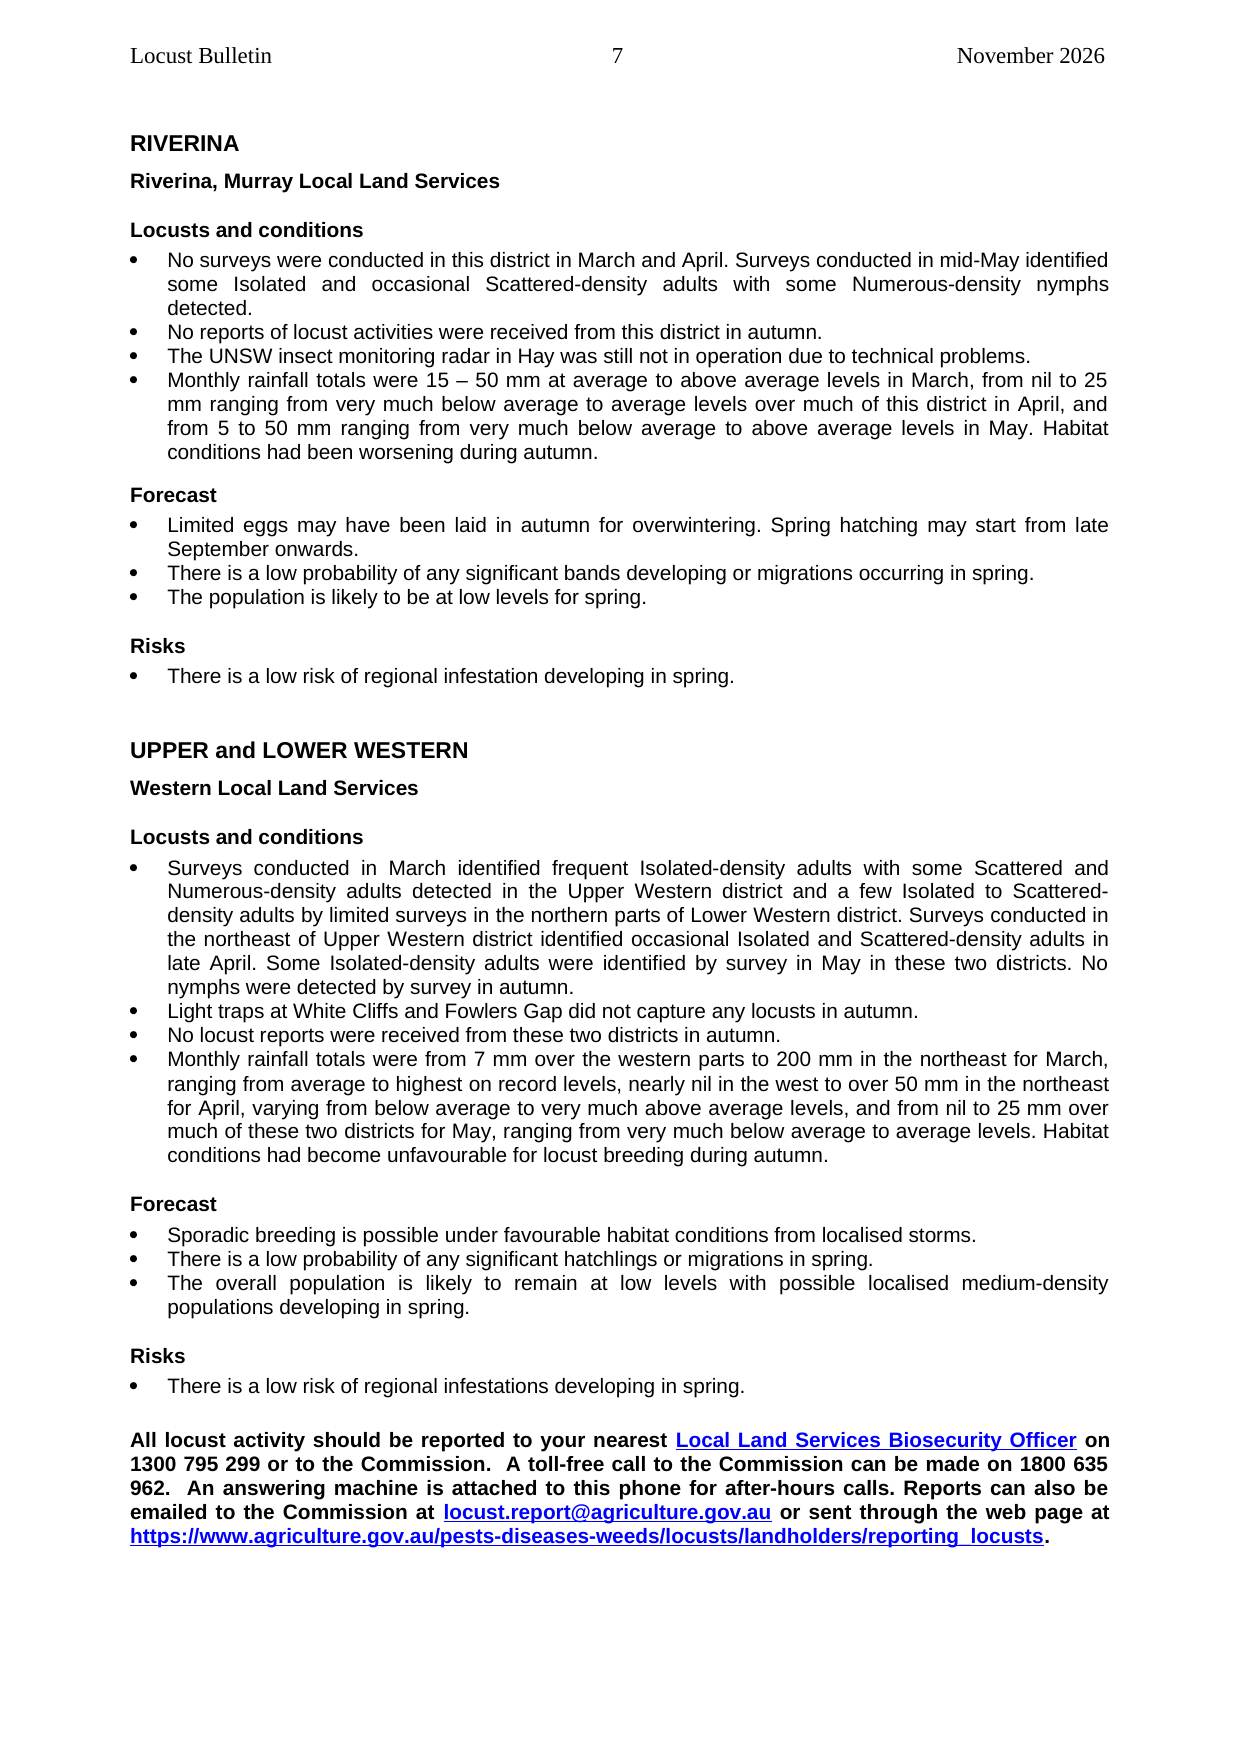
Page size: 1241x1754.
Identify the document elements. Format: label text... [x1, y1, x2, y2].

subtitle Locusts and conditions [130, 218, 1110, 242]
list Sporadic breeding is possible under favourable habitat conditions from localised storms. [130, 1222, 1110, 1246]
subtitle RIVERINA [130, 130, 1110, 156]
text All locust activity should be reported to your nearest Local Land Services Biosecurity Officer on 1300 795 299 or to the Commission. A toll-free call to the Commission can be made on 1800 635 962. An answering machine is attached to this phone for after-hours calls. Reports can also be emailed to the Commission at locust.report@agriculture.gov.au or sent through the web page at https://www.agriculture.gov.au/pests-diseases-weeds/locusts/landholders/reporting_locusts. [130, 1428, 1110, 1548]
list The UNSW insect monitoring radar in Hay was still not in operation due to technical problems. [130, 344, 1110, 368]
list Light traps at White Cliffs and Fowlers Gap did not capture any locusts in autumn. [130, 999, 1110, 1023]
list No reports of locust activities were received from this district in autumn. [130, 320, 1110, 344]
list The overall population is likely to remain at low levels with possible localised medium-density populations developing in spring. [130, 1271, 1110, 1318]
subtitle Locusts and conditions [130, 825, 1110, 849]
subtitle Riverina, Murray Local Land Services [130, 169, 1110, 193]
subtitle Western Local Land Services [130, 776, 1110, 800]
list There is a low risk of regional infestations developing in spring. [130, 1374, 1110, 1398]
list Surveys conducted in March identified frequent Isolated-density adults with some Scattered and Numerous-density adults detected in the Upper Western district and a few Isolated to Scattered-density adults by limited surveys in the northern parts of Lower Western district. Surveys conducted in the northeast of Upper Western district identified occasional Isolated and Scattered-density adults in late April. Some Isolated-density adults were identified by survey in May in these two districts. No nymphs were detected by survey in autumn. [130, 855, 1110, 999]
list There is a low risk of regional infestation developing in spring. [130, 664, 1110, 688]
subtitle Risks [130, 634, 1110, 658]
list Monthly rainfall totals were 15 – 50 mm at average to above average levels in March, from nil to 25 mm ranging from very much below average to average levels over much of this district in April, and from 5 to 50 mm ranging from very much below average to above average levels in May. Habitat conditions had been worsening during autumn. [130, 368, 1110, 464]
subtitle Forecast [130, 483, 1110, 507]
subtitle UPPER and LOWER WESTERN [130, 737, 1110, 764]
list No locust reports were received from these two districts in autumn. [130, 1023, 1110, 1047]
list The population is likely to be at low levels for spring. [130, 585, 1110, 609]
list No surveys were conducted in this district in March and April. Surveys conducted in mid-May identified some Isolated and occasional Scattered-density adults with some Numerous-density nymphs detected. [130, 248, 1110, 320]
list Monthly rainfall totals were from 7 mm over the western parts to 200 mm in the northeast for March, ranging from average to highest on record levels, nearly nil in the west to over 50 mm in the northeast for April, varying from below average to very much above average levels, and from nil to 25 mm over much of these two districts for May, ranging from very much below average to average levels. Habitat conditions had become unfavourable for locust breeding during autumn. [130, 1047, 1110, 1167]
subtitle Risks [130, 1343, 1110, 1367]
subtitle Forecast [130, 1192, 1110, 1216]
list There is a low probability of any significant bands developing or migrations occurring in spring. [130, 561, 1110, 585]
list Limited eggs may have been laid in autumn for overwintering. Spring hatching may start from late September onwards. [130, 513, 1110, 561]
list There is a low probability of any significant hatchlings or migrations in spring. [130, 1246, 1110, 1271]
